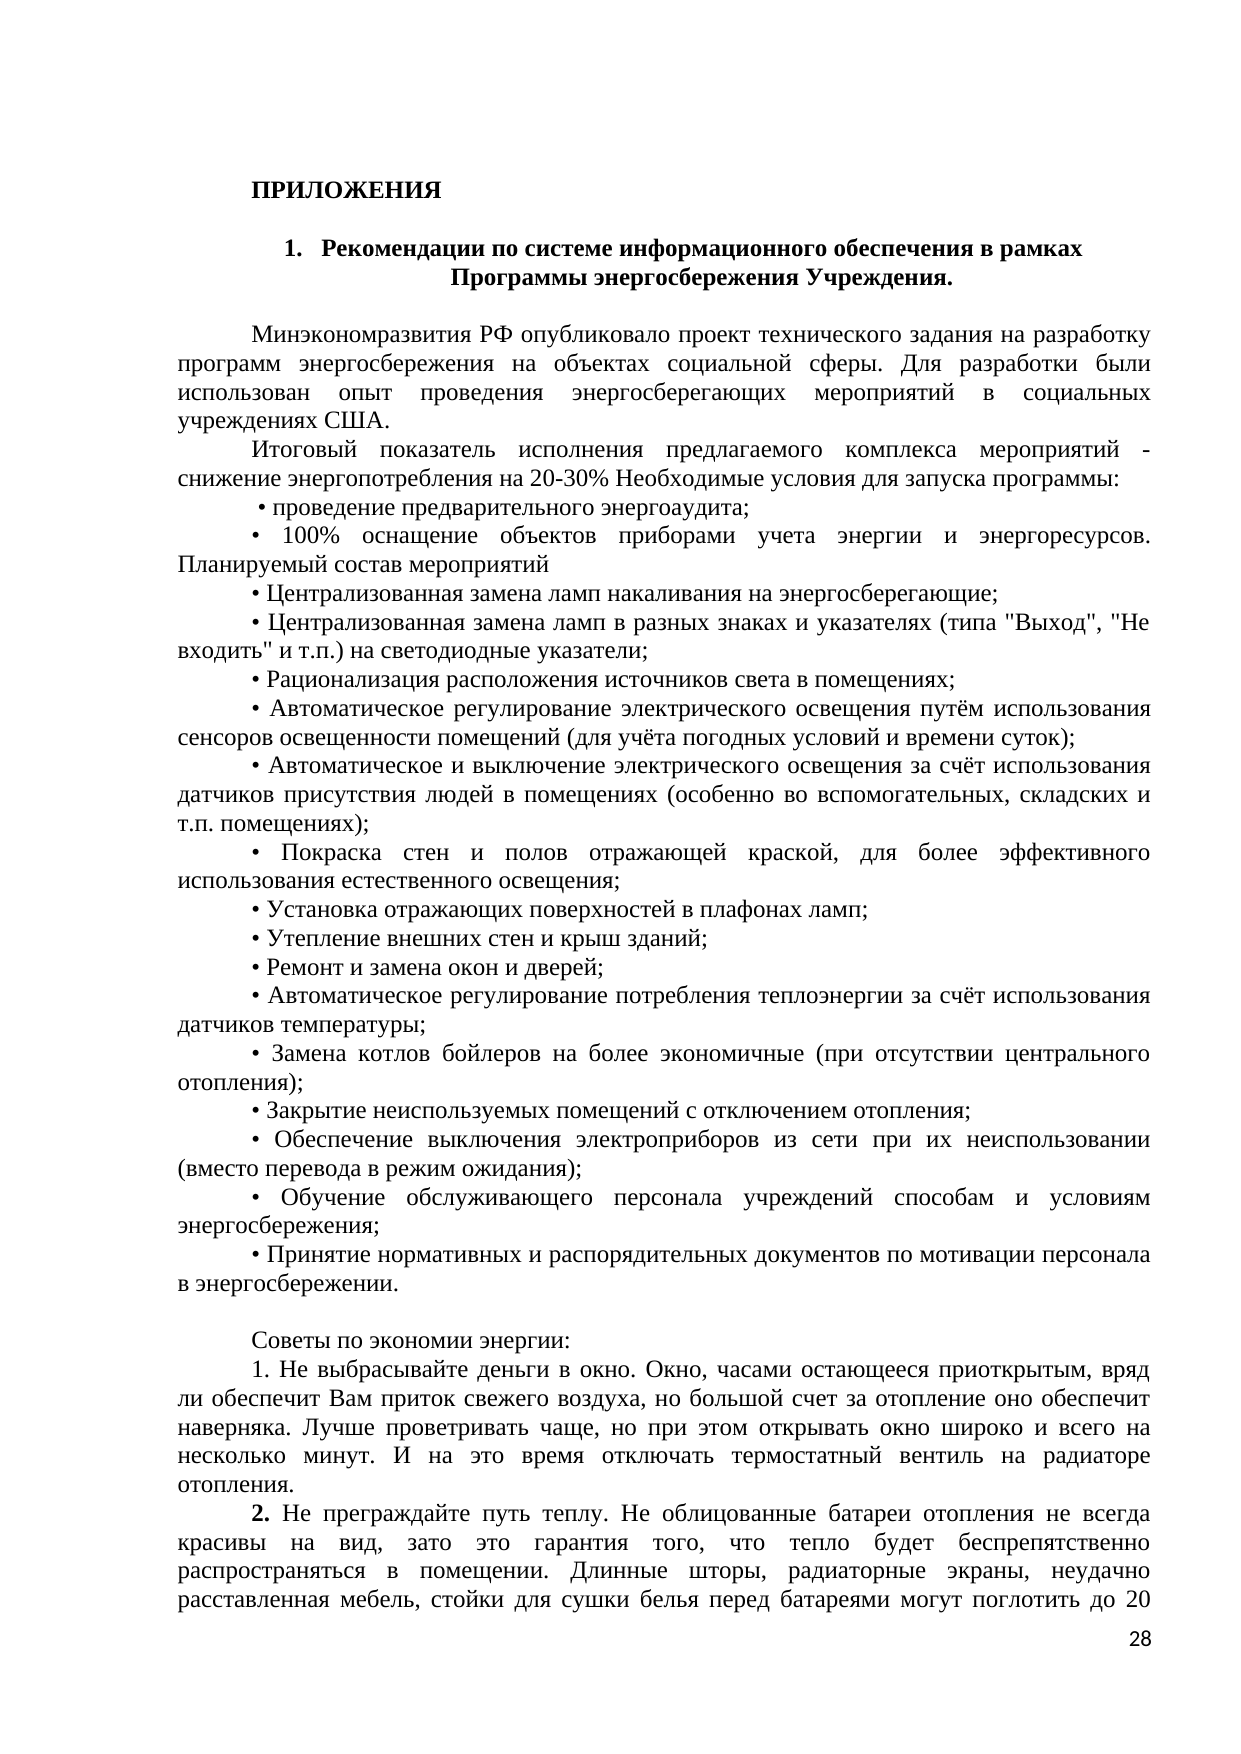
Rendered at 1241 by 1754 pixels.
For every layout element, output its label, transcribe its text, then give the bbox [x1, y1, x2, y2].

text • Закрытие неиспользуемых помещений с отключением отопления; [177, 1096, 1152, 1124]
list Рекомендации по системе информационного обеспечения в рамках Программы энергосбережения Учреждения. [215, 233, 1152, 291]
text • Централизованная замена ламп накаливания на энергосберегающие; [177, 578, 1152, 607]
text • Замена котлов бойлеров на более экономичные (при отсутствии центрального отопления); [177, 1038, 1152, 1096]
text ПРИЛОЖЕНИЯ [177, 176, 1152, 204]
text • Ремонт и замена окон и дверей; [177, 952, 1152, 981]
text • Покраска стен и полов отражающей краской, для более эффективного использования естественного освещения; [177, 837, 1152, 894]
text • Автоматическое регулирование электрического освещения путём использования сенсоров освещенности помещений (для учёта погодных условий и времени суток); [177, 693, 1152, 751]
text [177, 1498, 1152, 1613]
text • Обучение обслуживающего персонала учреждений способам и условиям энергосбережения; [177, 1182, 1152, 1239]
text • 100% оснащение объектов приборами учета энергии и энергоресурсов. Планируемый состав мероприятий [177, 521, 1152, 578]
text • Автоматическое регулирование потребления теплоэнергии за счёт использования датчиков температуры; [177, 981, 1152, 1038]
text Итоговый показатель исполнения предлагаемого комплекса мероприятий - снижение энергопотребления на 20-30% Необходимые условия для запуска программы: [177, 434, 1152, 492]
text • Утепление внешних стен и крыш зданий; [177, 923, 1152, 952]
text • Обеспечение выключения электроприборов из сети при их неиспользовании (вместо перевода в режим ожидания); [177, 1124, 1152, 1182]
text • Установка отражающих поверхностей в плафонах ламп; [177, 894, 1152, 923]
text • Рационализация расположения источников света в помещениях; [177, 664, 1152, 693]
text • Автоматическое и выключение электрического освещения за счёт использования датчиков присутствия людей в помещениях (особенно во вспомогательных, складских и т.п. помещениях); [177, 751, 1152, 837]
text Советы по экономии энергии: [177, 1326, 1152, 1354]
text • проведение предварительного энергоаудита; [177, 492, 1152, 521]
text Минэкономразвития РФ опубликовало проект технического задания на разработку программ энергосбережения на объектах социальной сферы. Для разработки были использован опыт проведения энергосберегающих мероприятий в социальных учреждениях США. [177, 319, 1152, 434]
text • Централизованная замена ламп в разных знаках и указателях (типа "Выход", "Не входить" и т.п.) на светодиодные указатели; [177, 607, 1152, 664]
text 1. Не выбрасывайте деньги в окно. Окно, часами остающееся приоткрытым, вряд ли обеспечит Вам приток свежего воздуха, но большой счет за отопление оно обеспечит наверняка. Лучше проветривать чаще, но при этом открывать окно широко и всего на несколько минут. И на это время отключать термостатный вентиль на радиаторе отопления. [177, 1354, 1152, 1498]
text • Принятие нормативных и распорядительных документов по мотивации персонала в энергосбережении. [177, 1239, 1152, 1297]
